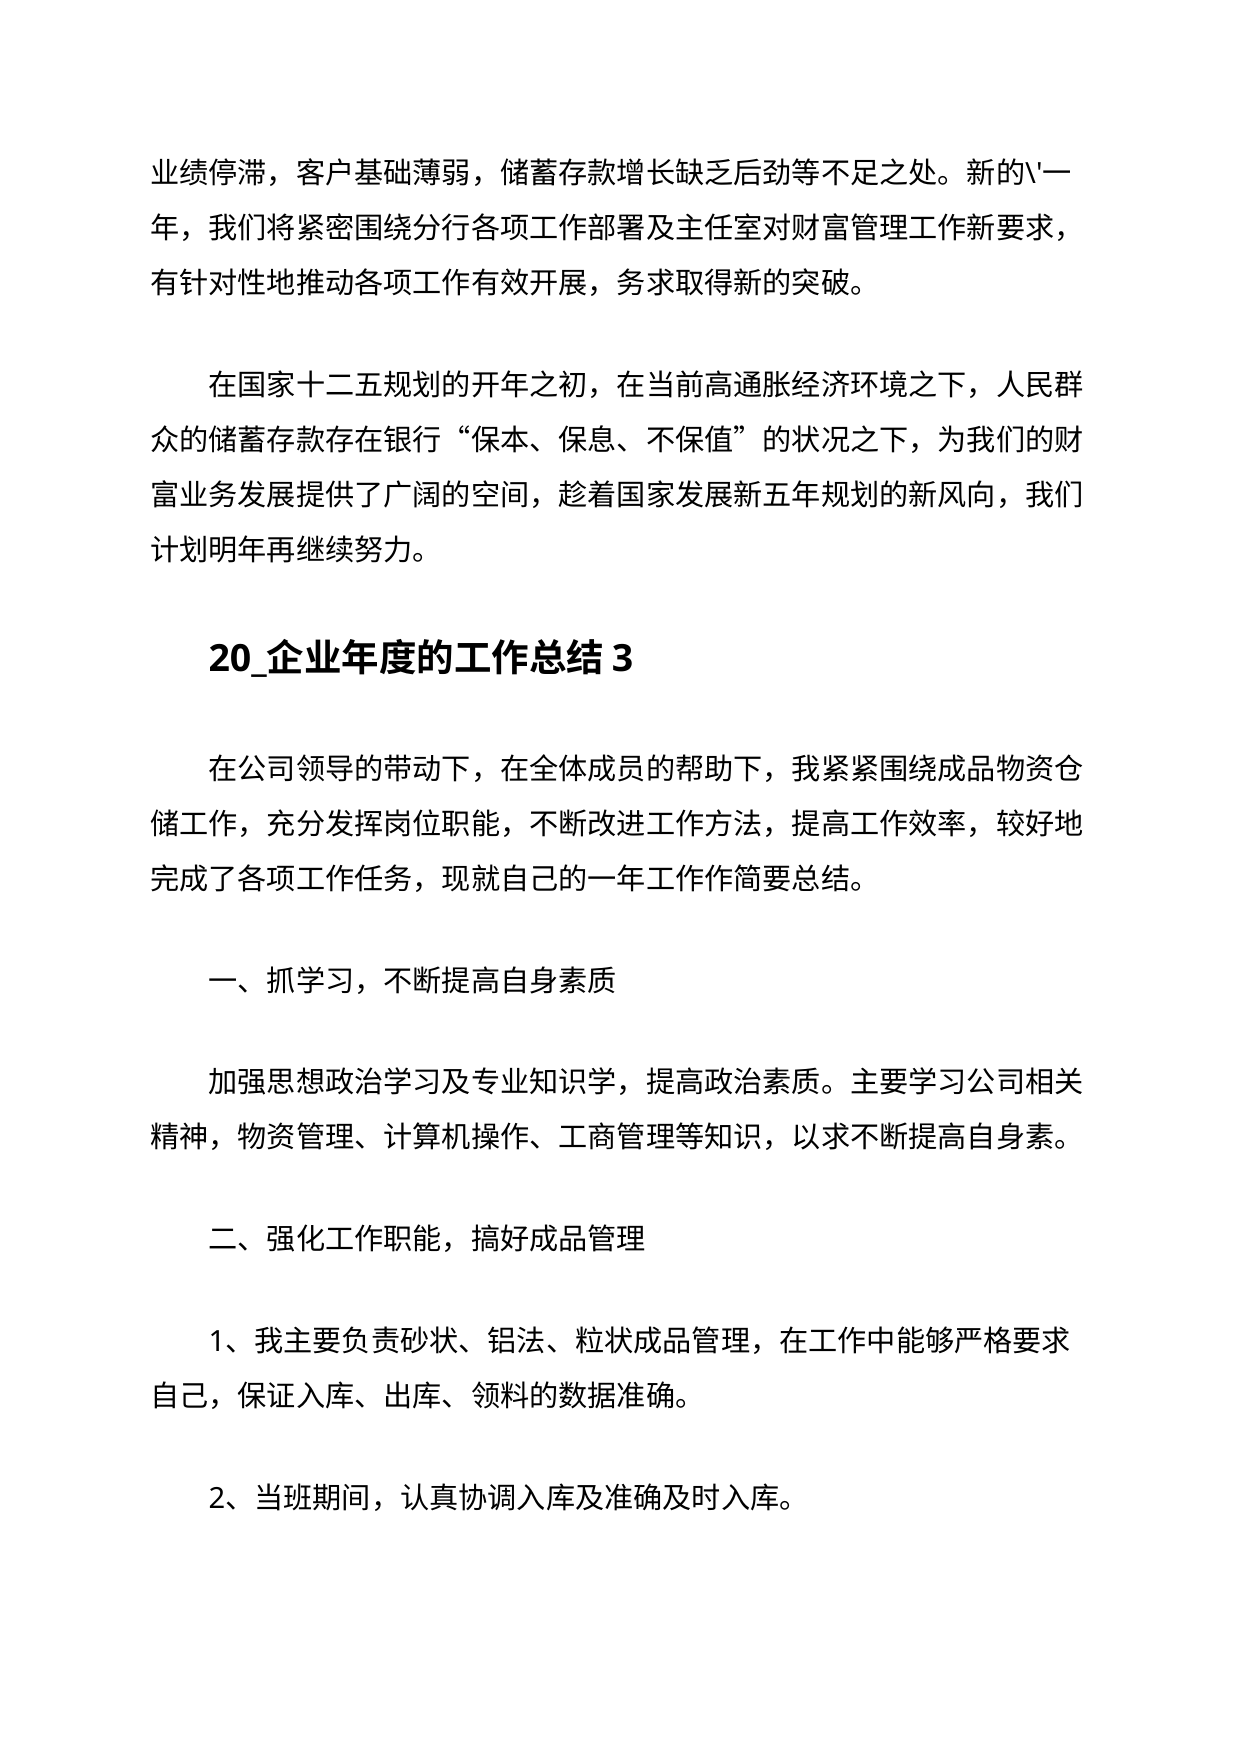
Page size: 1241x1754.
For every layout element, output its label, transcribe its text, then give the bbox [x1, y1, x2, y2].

text 加强思想政治学习及专业知识学，提高政治素质。主要学习公司相关精神，物资管理、计算机操作、工商管理等知识，以求不断提高自身素。 [150, 1059, 1090, 1156]
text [150, 150, 1090, 302]
text 1、我主要负责砂状、铝法、粒状成品管理，在工作中能够严格要求自己，保证入库、出库、领料的数据准确。 [150, 1317, 1090, 1415]
text 2、当班期间，认真协调入库及准确及时入库。 [150, 1474, 1090, 1517]
text 二、强化工作职能，搞好成品管理 [150, 1216, 1090, 1258]
text 20_企业年度的工作总结3 [150, 628, 1090, 683]
text 在公司领导的带动下，在全体成员的帮助下，我紧紧围绕成品物资仓储工作，充分发挥岗位职能，不断改进工作方法，提高工作效率，较好地完成了各项工作任务，现就自己的一年工作作简要总结。 [150, 746, 1090, 898]
text 一、抓学习，不断提高自身素质 [150, 957, 1090, 999]
text 在国家十二五规划的开年之初，在当前高通胀经济环境之下，人民群众的储蓄存款存在银行“保本、保息、不保值”的状况之下，为我们的财富业务发展提供了广阔的空间，趁着国家发展新五年规划的新风向，我们计划明年再继续努力。 [150, 362, 1090, 569]
